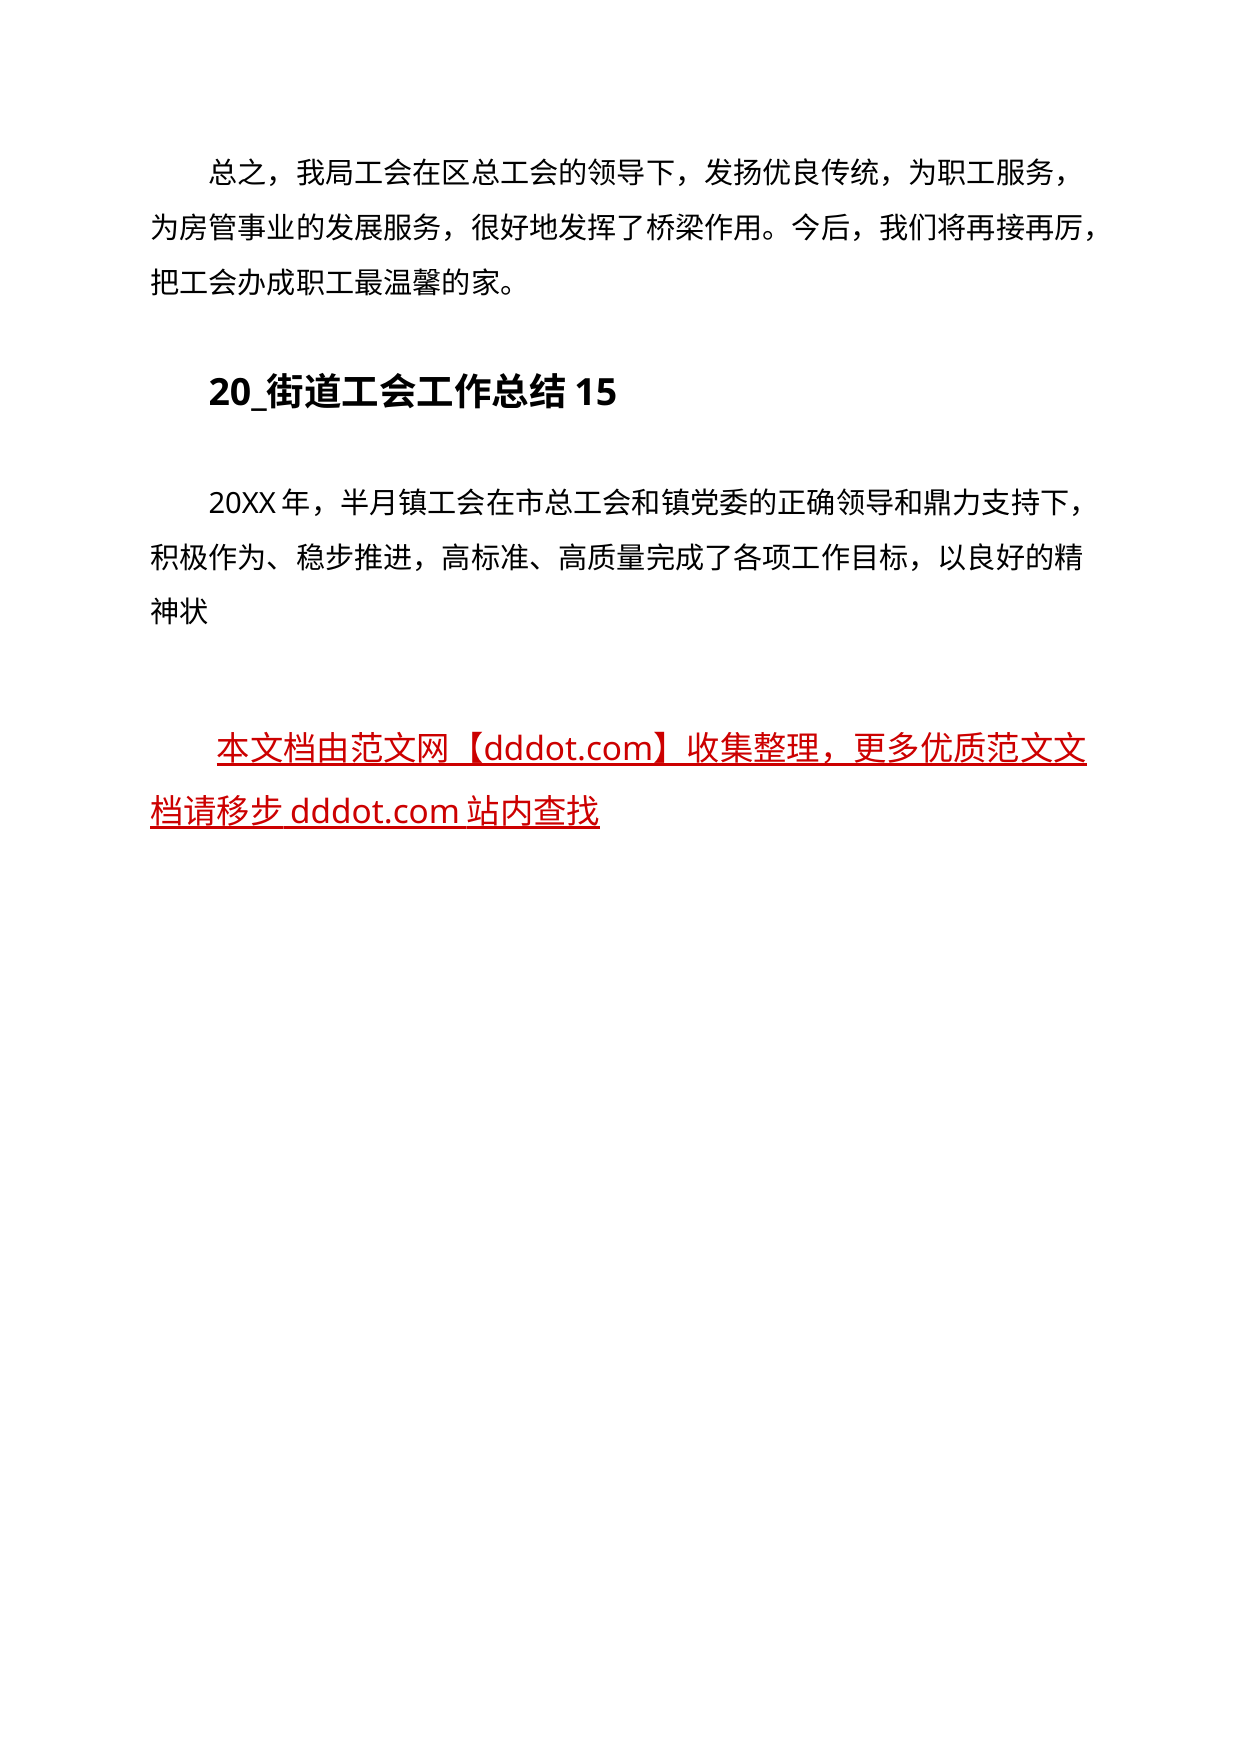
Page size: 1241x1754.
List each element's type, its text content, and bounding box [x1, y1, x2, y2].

text 总之，我局工会在区总工会的领导下，发扬优良传统，为职工服务，为房管事业的发展服务，很好地发挥了桥梁作用。今后，我们将再接再厉，把工会办成职工最温馨的家。 [150, 150, 1090, 302]
text 本文档由范文网【dddot.com】收集整理，更多优质范文文档请移步dddot.com站内查找 [150, 722, 1090, 833]
text 20_街道工会工作总结15 [150, 362, 1090, 416]
text 20XX年，半月镇工会在市总工会和镇党委的正确领导和鼎力支持下，积极作为、稳步推进，高标准、高质量完成了各项工作目标，以良好的精神状 [150, 479, 1090, 631]
